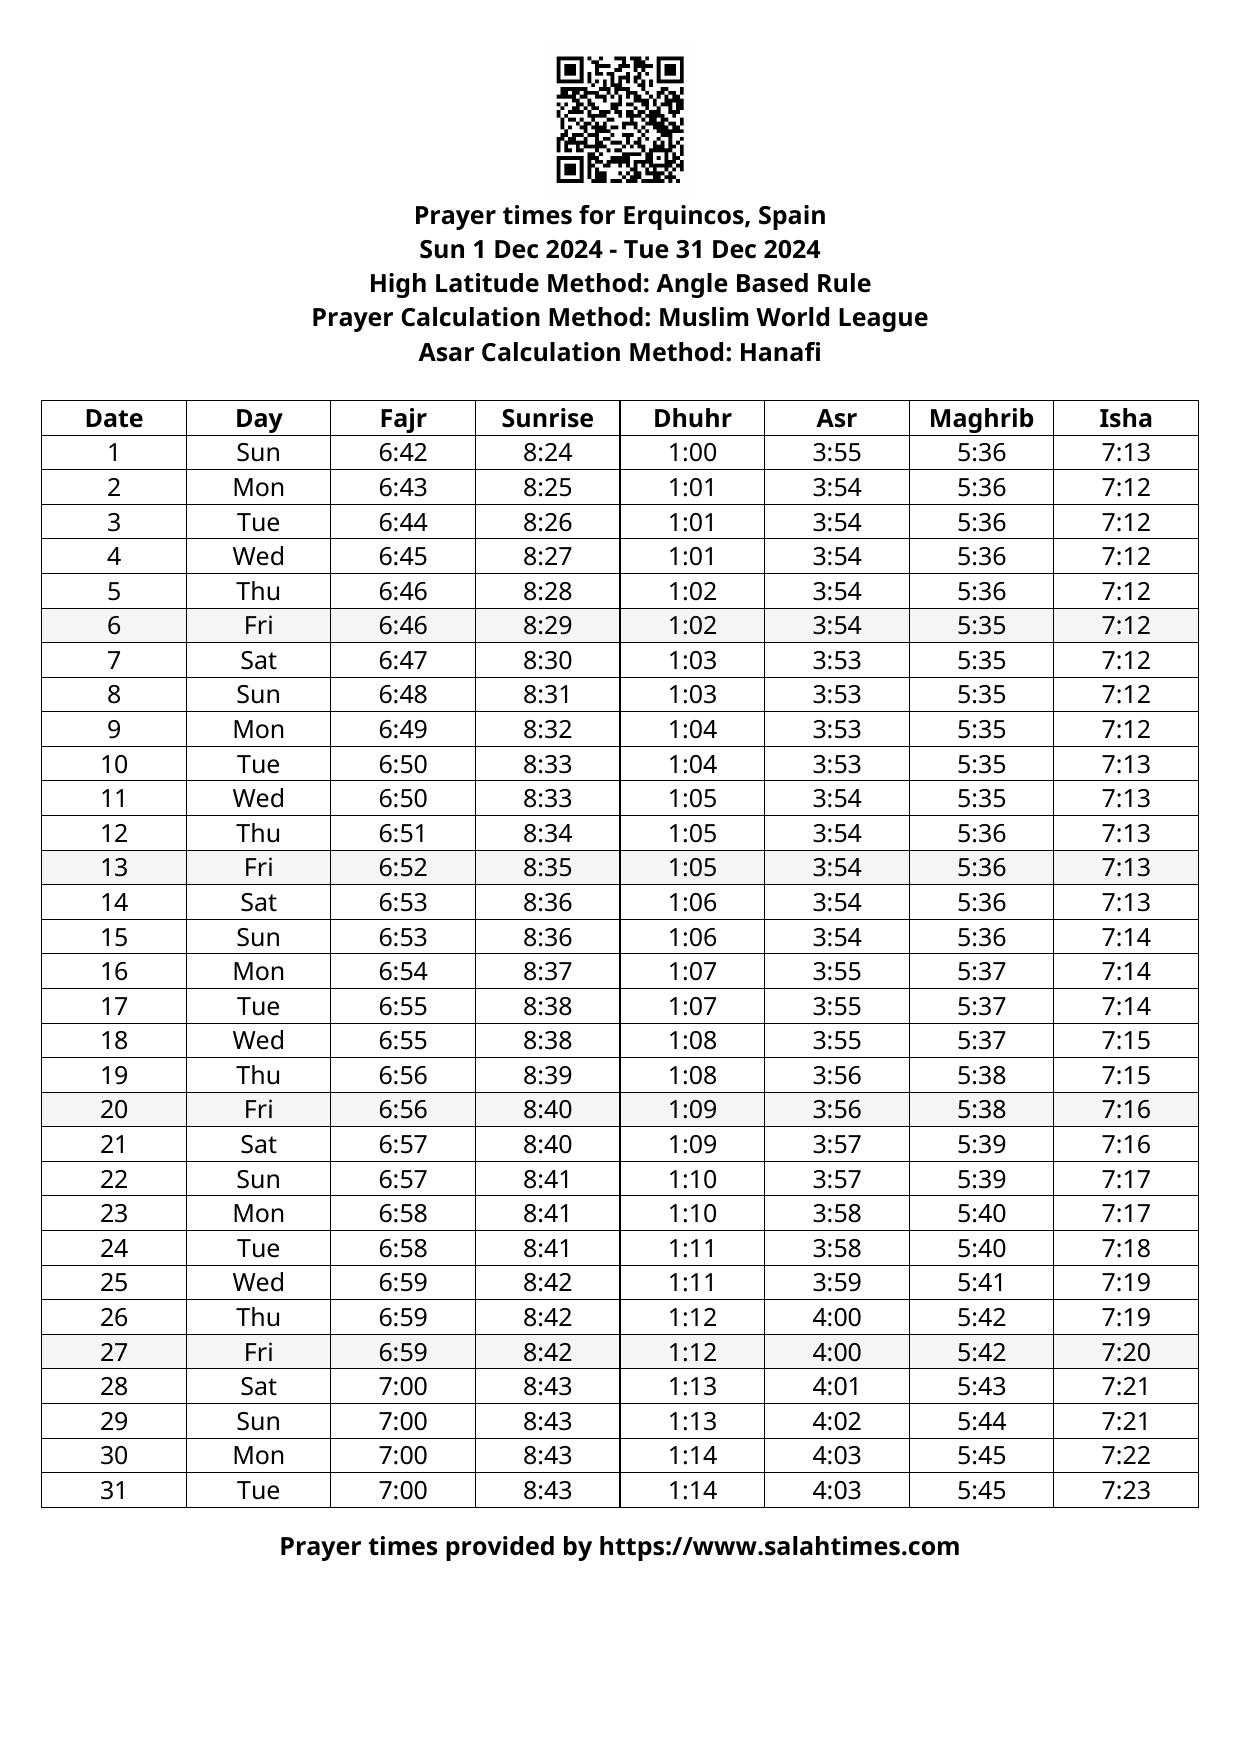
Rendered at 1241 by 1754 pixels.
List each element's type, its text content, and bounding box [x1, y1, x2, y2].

table_cell 14 [42, 885, 186, 919]
table_cell 8:37 [476, 954, 619, 988]
table_cell 1:07 [621, 954, 764, 988]
table_cell 3:54 [765, 781, 909, 815]
table_cell 1:09 [621, 1093, 764, 1126]
table_cell 25 [42, 1266, 186, 1299]
table_cell 17 [42, 989, 186, 1022]
table_cell Thu [187, 816, 330, 849]
table_cell 7:20 [1054, 1335, 1198, 1368]
table_cell 5:36 [910, 436, 1053, 469]
table_cell Sun [187, 920, 330, 953]
table_cell 4:03 [765, 1439, 909, 1472]
table_cell 8:43 [476, 1369, 619, 1403]
table_cell 7:00 [331, 1439, 475, 1472]
table_cell 7:00 [331, 1473, 475, 1507]
table_cell 6 [42, 609, 186, 642]
table_cell 4:02 [765, 1404, 909, 1437]
table_cell 28 [42, 1369, 186, 1403]
table_cell 6:58 [331, 1196, 475, 1230]
table_cell Sat [187, 1127, 330, 1161]
table_cell 1:11 [621, 1266, 764, 1299]
table_cell 7:13 [1054, 436, 1198, 469]
table_cell Sat [187, 885, 330, 919]
table_cell 18 [42, 1024, 186, 1057]
text Sun 1 Dec 2024 - Tue 31 Dec 2024 [42, 232, 1198, 266]
table_cell 10 [42, 747, 186, 780]
table_cell 8:33 [476, 747, 619, 780]
table_cell 20 [42, 1093, 186, 1126]
table_cell Wed [187, 1024, 330, 1057]
table_cell 21 [42, 1127, 186, 1161]
table_header Sunrise [476, 401, 619, 434]
table_cell 1:12 [621, 1300, 764, 1334]
table_cell 1:12 [621, 1335, 764, 1368]
table_cell 5:36 [910, 920, 1053, 953]
table_cell 1:14 [621, 1473, 764, 1507]
table_cell 6:46 [331, 574, 475, 607]
table_cell Tue [187, 989, 330, 1022]
table_cell 1:05 [621, 781, 764, 815]
table_cell 19 [42, 1058, 186, 1092]
table_cell 7:12 [1054, 539, 1198, 573]
table_cell 22 [42, 1162, 186, 1195]
table_cell 3:56 [765, 1093, 909, 1126]
table_cell 7:15 [1054, 1024, 1198, 1057]
table_cell 7:23 [1054, 1473, 1198, 1507]
picture [542, 41, 699, 198]
table_cell 7:12 [1054, 643, 1198, 677]
table_cell 5:38 [910, 1058, 1053, 1092]
table_cell 1:13 [621, 1369, 764, 1403]
table_cell 3:57 [765, 1162, 909, 1195]
table_cell 1:04 [621, 747, 764, 780]
table_cell 6:56 [331, 1058, 475, 1092]
table_cell Mon [187, 1439, 330, 1472]
table_cell 5:40 [910, 1196, 1053, 1230]
table_cell 7:16 [1054, 1127, 1198, 1161]
table_cell Sun [187, 678, 330, 711]
table_cell 8:39 [476, 1058, 619, 1092]
table_cell 5:41 [910, 1266, 1053, 1299]
table_cell 3:53 [765, 712, 909, 746]
table_cell Tue [187, 505, 330, 538]
table_cell 7:00 [331, 1369, 475, 1403]
table_cell 1:10 [621, 1196, 764, 1230]
table_cell 7:12 [1054, 574, 1198, 607]
table_cell 1:03 [621, 678, 764, 711]
table_cell 3:54 [765, 851, 909, 884]
table_cell 1:02 [621, 574, 764, 607]
table_cell 8:43 [476, 1439, 619, 1472]
table_cell 7:13 [1054, 747, 1198, 780]
table_header Maghrib [910, 401, 1053, 434]
table_cell 6:42 [331, 436, 475, 469]
table_cell 6:44 [331, 505, 475, 538]
table_cell 7:22 [1054, 1439, 1198, 1472]
table_cell 5:36 [910, 505, 1053, 538]
table_cell 5:37 [910, 1024, 1053, 1057]
table_cell 8:42 [476, 1335, 619, 1368]
table_cell 8:29 [476, 609, 619, 642]
table_cell 6:55 [331, 1024, 475, 1057]
table_cell 1:01 [621, 470, 764, 504]
table_cell 11 [42, 781, 186, 815]
table_cell 6:53 [331, 920, 475, 953]
table_cell 3:55 [765, 436, 909, 469]
table_cell Fri [187, 609, 330, 642]
table_cell 7:12 [1054, 609, 1198, 642]
table_cell 5 [42, 574, 186, 607]
table_cell 6:54 [331, 954, 475, 988]
table_cell 7:13 [1054, 781, 1198, 815]
table_cell 6:55 [331, 989, 475, 1022]
table_cell 3:53 [765, 678, 909, 711]
table_cell 5:35 [910, 609, 1053, 642]
table_cell 7:00 [331, 1404, 475, 1437]
table_cell 7:19 [1054, 1300, 1198, 1334]
table_cell 3:55 [765, 989, 909, 1022]
table_cell 7 [42, 643, 186, 677]
table_cell 26 [42, 1300, 186, 1334]
table_cell 1:10 [621, 1162, 764, 1195]
table_header Dhuhr [621, 401, 764, 434]
table_cell 5:42 [910, 1300, 1053, 1334]
table_cell Wed [187, 781, 330, 815]
table_cell 7:14 [1054, 920, 1198, 953]
text Prayer times provided by https://www.salahtimes.com [42, 1528, 1198, 1563]
table_cell 6:51 [331, 816, 475, 849]
table_cell 1:09 [621, 1127, 764, 1161]
table_cell 1:02 [621, 609, 764, 642]
table_cell 8 [42, 678, 186, 711]
table_cell 8:40 [476, 1093, 619, 1126]
table_cell 3 [42, 505, 186, 538]
table_cell 6:46 [331, 609, 475, 642]
table_cell 16 [42, 954, 186, 988]
table_cell Fri [187, 1093, 330, 1126]
table_header Isha [1054, 401, 1198, 434]
table_cell 8:31 [476, 678, 619, 711]
text Prayer Calculation Method: Muslim World League [42, 300, 1198, 334]
table_cell 29 [42, 1404, 186, 1437]
table_cell 7:19 [1054, 1266, 1198, 1299]
table_cell 7:16 [1054, 1093, 1198, 1126]
table_cell 5:35 [910, 747, 1053, 780]
table_cell Mon [187, 712, 330, 746]
table_cell 6:53 [331, 885, 475, 919]
table_cell 8:28 [476, 574, 619, 607]
table_cell 5:37 [910, 954, 1053, 988]
table_cell 7:12 [1054, 470, 1198, 504]
table_cell 1:13 [621, 1404, 764, 1437]
table_cell 6:50 [331, 781, 475, 815]
table_cell 8:24 [476, 436, 619, 469]
table_cell Tue [187, 1231, 330, 1264]
table_cell Wed [187, 1266, 330, 1299]
text Asar Calculation Method: Hanafi [42, 334, 1198, 368]
table_cell 1:01 [621, 539, 764, 573]
table_cell 24 [42, 1231, 186, 1264]
table_cell 6:56 [331, 1093, 475, 1126]
table_cell 1:06 [621, 885, 764, 919]
table_cell 5:35 [910, 678, 1053, 711]
table_cell 6:59 [331, 1300, 475, 1334]
table_cell 7:14 [1054, 954, 1198, 988]
table_cell 5:42 [910, 1335, 1053, 1368]
table_cell 4:01 [765, 1369, 909, 1403]
table_cell 8:43 [476, 1473, 619, 1507]
table_cell Sun [187, 1162, 330, 1195]
table_cell 1:14 [621, 1439, 764, 1472]
table_cell 6:58 [331, 1231, 475, 1264]
table_cell 5:36 [910, 470, 1053, 504]
table_cell 3:54 [765, 816, 909, 849]
table_cell 5:37 [910, 989, 1053, 1022]
table_cell 7:17 [1054, 1162, 1198, 1195]
table_cell 3:54 [765, 574, 909, 607]
table_cell 3:53 [765, 643, 909, 677]
table_cell 5:36 [910, 885, 1053, 919]
table_cell 3:55 [765, 1024, 909, 1057]
table_cell 1:01 [621, 505, 764, 538]
table_cell Tue [187, 1473, 330, 1507]
table_cell 8:42 [476, 1266, 619, 1299]
table_cell 5:36 [910, 851, 1053, 884]
table_cell Mon [187, 954, 330, 988]
table_cell 6:59 [331, 1266, 475, 1299]
table_cell 3:58 [765, 1196, 909, 1230]
table_cell 8:42 [476, 1300, 619, 1334]
table_cell 3:59 [765, 1266, 909, 1299]
table_cell 8:27 [476, 539, 619, 573]
table_cell 1:04 [621, 712, 764, 746]
table_cell Fri [187, 851, 330, 884]
table_cell 7:21 [1054, 1369, 1198, 1403]
table_cell 31 [42, 1473, 186, 1507]
table_cell 15 [42, 920, 186, 953]
table_cell Sat [187, 1369, 330, 1403]
table_cell 7:21 [1054, 1404, 1198, 1437]
table_cell 5:45 [910, 1473, 1053, 1507]
table_cell 5:36 [910, 816, 1053, 849]
table_cell 5:44 [910, 1404, 1053, 1437]
table_cell 1:08 [621, 1024, 764, 1057]
table_cell 3:56 [765, 1058, 909, 1092]
table_cell 5:40 [910, 1231, 1053, 1264]
table_cell 2 [42, 470, 186, 504]
table_cell 5:35 [910, 643, 1053, 677]
table_cell 27 [42, 1335, 186, 1368]
table_cell 7:15 [1054, 1058, 1198, 1092]
table_cell 5:38 [910, 1093, 1053, 1126]
table_cell 8:36 [476, 920, 619, 953]
table_header Asr [765, 401, 909, 434]
table_cell 5:36 [910, 574, 1053, 607]
table_header Date [42, 401, 186, 434]
table_cell 8:40 [476, 1127, 619, 1161]
table_cell 5:45 [910, 1439, 1053, 1472]
table_cell Thu [187, 1300, 330, 1334]
table_header Day [187, 401, 330, 434]
table_cell 8:32 [476, 712, 619, 746]
table_cell 1:03 [621, 643, 764, 677]
table_cell Fri [187, 1335, 330, 1368]
table_cell 8:30 [476, 643, 619, 677]
table_cell 8:38 [476, 989, 619, 1022]
table_cell 8:41 [476, 1162, 619, 1195]
table_cell 5:35 [910, 781, 1053, 815]
table_cell Sat [187, 643, 330, 677]
table_cell 3:54 [765, 505, 909, 538]
table_cell 6:59 [331, 1335, 475, 1368]
table_cell 1:11 [621, 1231, 764, 1264]
table_cell 1:06 [621, 920, 764, 953]
table_cell Thu [187, 574, 330, 607]
table_cell 6:45 [331, 539, 475, 573]
table_cell 1:00 [621, 436, 764, 469]
table_cell 8:26 [476, 505, 619, 538]
table_cell 8:35 [476, 851, 619, 884]
table_cell 12 [42, 816, 186, 849]
table_cell 8:43 [476, 1404, 619, 1437]
table_cell 8:41 [476, 1231, 619, 1264]
table_cell 6:52 [331, 851, 475, 884]
table_cell 7:13 [1054, 851, 1198, 884]
table_cell 7:18 [1054, 1231, 1198, 1264]
table_cell 4 [42, 539, 186, 573]
table_cell Mon [187, 1196, 330, 1230]
table_cell 9 [42, 712, 186, 746]
table_cell 3:54 [765, 470, 909, 504]
table_cell 6:47 [331, 643, 475, 677]
text High Latitude Method: Angle Based Rule [42, 266, 1198, 300]
table_cell 1:05 [621, 851, 764, 884]
table_cell 7:12 [1054, 712, 1198, 746]
table_cell 1:07 [621, 989, 764, 1022]
table_cell Mon [187, 470, 330, 504]
table_cell 7:13 [1054, 885, 1198, 919]
table_cell 1:05 [621, 816, 764, 849]
table_cell 4:00 [765, 1335, 909, 1368]
table_cell 5:35 [910, 712, 1053, 746]
table_cell 3:54 [765, 539, 909, 573]
text Prayer times for Erquincos, Spain [42, 198, 1198, 232]
table_cell 3:54 [765, 609, 909, 642]
table_cell 7:17 [1054, 1196, 1198, 1230]
table_cell 30 [42, 1439, 186, 1472]
table_cell 5:39 [910, 1162, 1053, 1195]
table_header Fajr [331, 401, 475, 434]
table_cell 6:48 [331, 678, 475, 711]
table_cell Thu [187, 1058, 330, 1092]
table_cell 8:41 [476, 1196, 619, 1230]
table_cell Wed [187, 539, 330, 573]
table_cell 7:12 [1054, 678, 1198, 711]
table_cell 8:38 [476, 1024, 619, 1057]
table_cell 3:57 [765, 1127, 909, 1161]
table_cell 3:58 [765, 1231, 909, 1264]
table_cell 8:33 [476, 781, 619, 815]
table_cell 13 [42, 851, 186, 884]
table_cell 8:34 [476, 816, 619, 849]
table_cell 6:50 [331, 747, 475, 780]
table_cell 1 [42, 436, 186, 469]
table_cell Tue [187, 747, 330, 780]
table_cell 6:49 [331, 712, 475, 746]
table_cell 5:43 [910, 1369, 1053, 1403]
table_cell Sun [187, 1404, 330, 1437]
table_cell 7:12 [1054, 505, 1198, 538]
table_cell 3:53 [765, 747, 909, 780]
table_cell 6:43 [331, 470, 475, 504]
table_cell 6:57 [331, 1127, 475, 1161]
table_cell 8:36 [476, 885, 619, 919]
table_cell 4:03 [765, 1473, 909, 1507]
table_cell 7:13 [1054, 816, 1198, 849]
table_cell 23 [42, 1196, 186, 1230]
table_cell 5:36 [910, 539, 1053, 573]
table_cell 3:55 [765, 954, 909, 988]
table_cell 5:39 [910, 1127, 1053, 1161]
table_cell 8:25 [476, 470, 619, 504]
table_cell Sun [187, 436, 330, 469]
table_cell 1:08 [621, 1058, 764, 1092]
table_cell 7:14 [1054, 989, 1198, 1022]
table_cell 3:54 [765, 920, 909, 953]
table_cell 4:00 [765, 1300, 909, 1334]
table_cell 6:57 [331, 1162, 475, 1195]
table_cell 3:54 [765, 885, 909, 919]
